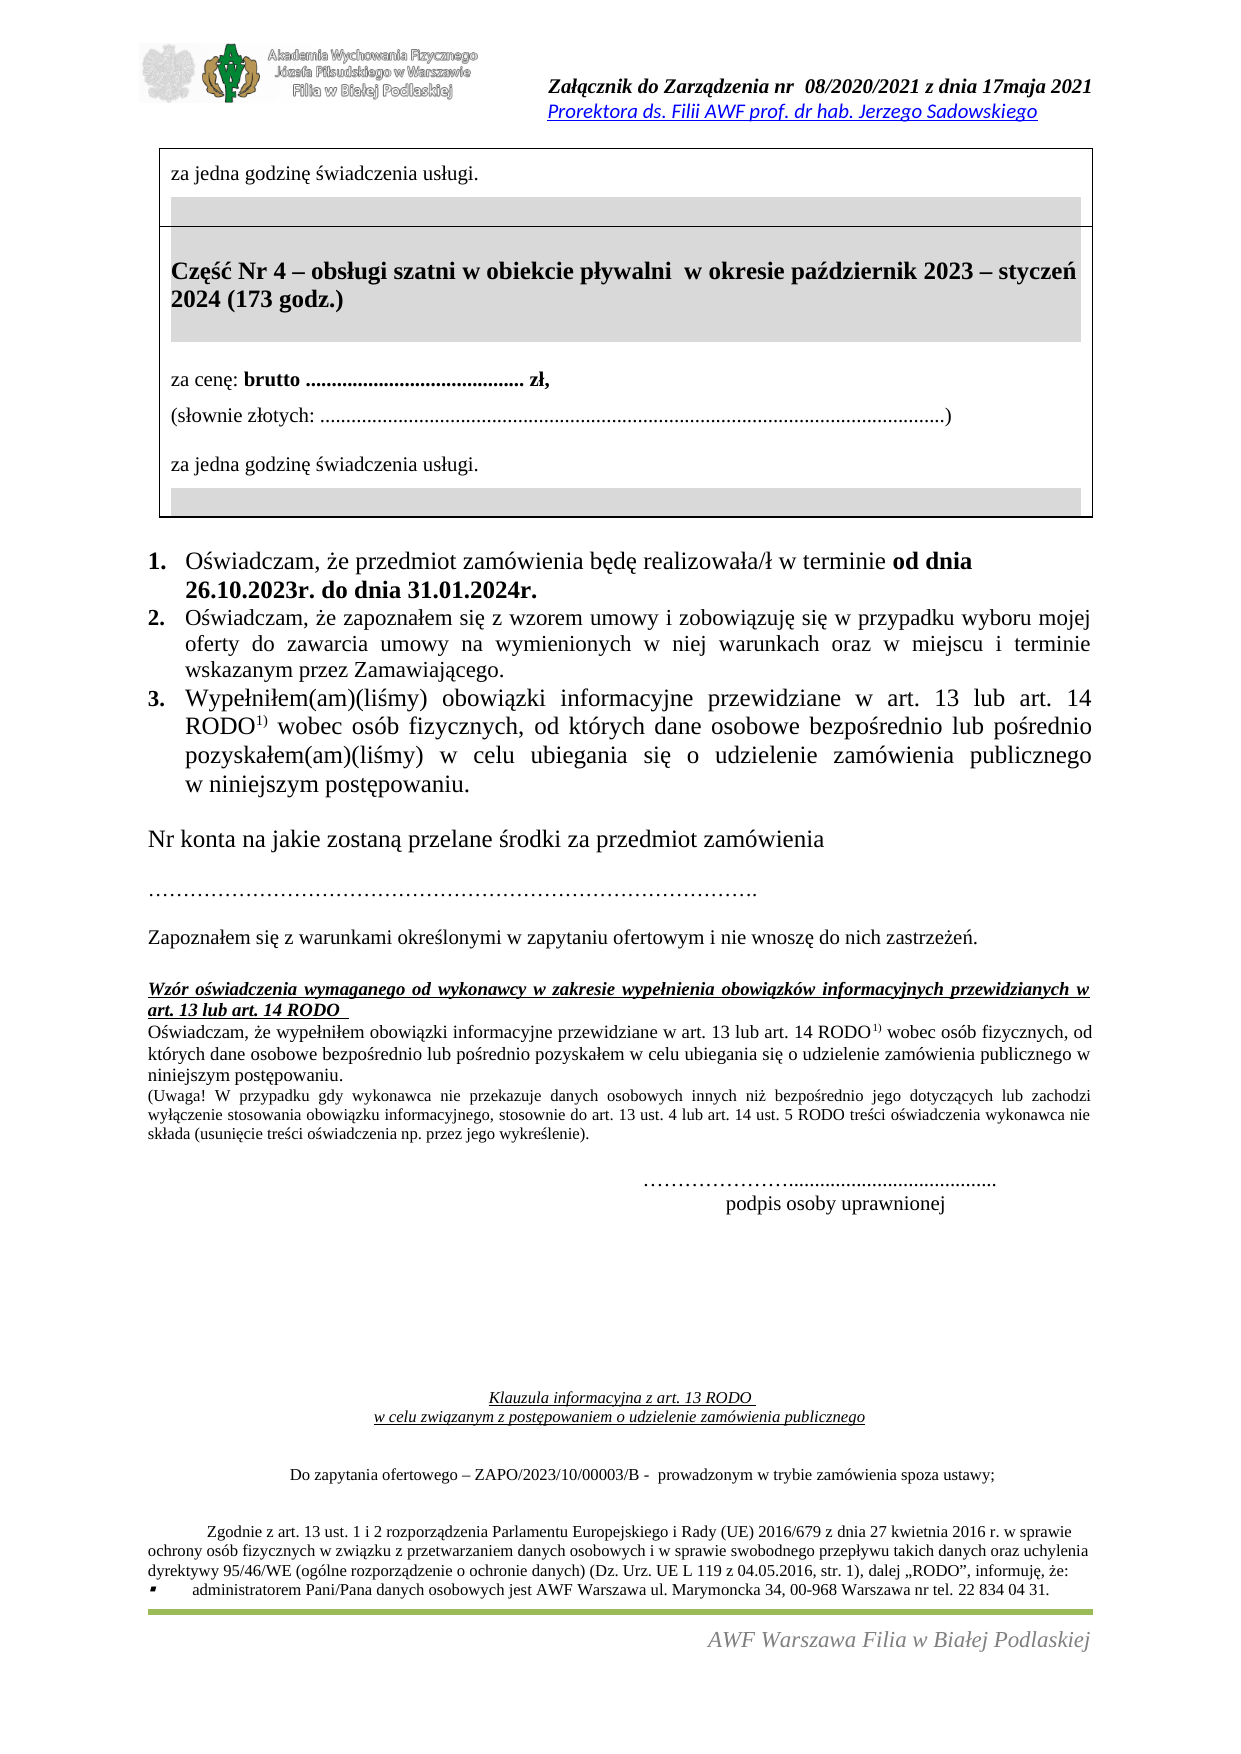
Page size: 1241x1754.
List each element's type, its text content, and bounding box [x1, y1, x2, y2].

list Wypełniłem(am)(liśmy) obowiązki informacyjne przewidziane w art. 13 lub art. 14 RODO1) wobec osób fizycznych, od których dane osobowe bezpośrednio lub pośrednio pozyskałem(am)(liśmy) w celu ubiegania się o udzielenie zamówienia publicznego w niniejszym postępowaniu. [148, 683, 1093, 798]
list administratorem Pani/Pana danych osobowych jest AWF Warszawa ul. Marymoncka 34, 00-968 Warszawa nr tel. 22 834 04 31. [148, 1579, 1093, 1599]
picture [138, 43, 515, 103]
text (Uwaga! W przypadku gdy wykonawca nie przekazuje danych osobowych innych niż bezpośrednio jego dotyczących lub zachodzi wyłączenie stosowania obowiązku informacyjnego, stosownie do art. 13 ust. 4 lub art. 14 ust. 5 RODO treści oświadczenia wykonawca nie składa (usunięcie treści oświadczenia np. przez jego wykreślenie). [148, 1086, 1093, 1143]
text Klauzula informacyjna z art. 13 RODO [148, 1388, 1093, 1407]
list Oświadczam, że przedmiot zamówienia będę realizowała/ł w terminie od dnia 26.10.2023r. do dnia 31.01.2024r. [148, 546, 1093, 604]
table_cell Część Nr 4 – obsługi szatni w obiekcie pływalni w okresie październik 2023 – styczeń 2024 (173 godz.) za cenę: brutto .......................................... zł, (słownie złotych: ........................................................................................................................) za jedna godzinę świadczenia usługi. [160, 227, 1092, 516]
text Zgodnie z art. 13 ust. 1 i 2 rozporządzenia Parlamentu Europejskiego i Rady (UE) 2016/679 z dnia 27 kwietnia 2016 r. w sprawie ochrony osób fizycznych w związku z przetwarzaniem danych osobowych i w sprawie swobodnego przepływu takich danych oraz uchylenia dyrektywy 95/46/WE (ogólne rozporządzenie o ochronie danych) (Dz. Urz. UE L 119 z 04.05.2016, str. 1), dalej „RODO”, informuję, że: [148, 1522, 1093, 1579]
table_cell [160, 149, 1092, 226]
text Nr konta na jakie zostaną przelane środki za przedmiot zamówienia [148, 824, 1093, 853]
text podpis osoby uprawnionej [575, 1191, 1093, 1215]
text …………………........................................ [148, 1167, 1093, 1191]
text ……………………………………………………………………………. [148, 877, 1093, 901]
text Oświadczam, że wypełniłem obowiązki informacyjne przewidziane w art. 13 lub art. 14 RODO1) wobec osób fizycznych, od których dane osobowe bezpośrednio lub pośrednio pozyskałem w celu ubiegania się o udzielenie zamówienia publicznego w niniejszym postępowaniu. [148, 1021, 1093, 1086]
list Oświadczam, że zapoznałem się z wzorem umowy i zobowiązuję się w przypadku wyboru mojej oferty do zawarcia umowy na wymienionych w niej warunkach oraz w miejscu i terminie wskazanym przez Zamawiającego. [148, 604, 1093, 683]
text Zapoznałem się z warunkami określonymi w zapytaniu ofertowym i nie wnoszę do nich zastrzeżeń. [148, 925, 1093, 949]
text Do zapytania ofertowego – ZAPO/2023/10/00003/B - prowadzonym w trybie zamówienia spoza ustawy; [192, 1464, 1093, 1484]
text Wzór oświadczenia wymaganego od wykonawcy w zakresie wypełnienia obowiązków informacyjnych przewidzianych w art. 13 lub art. 14 RODO [148, 978, 1093, 1021]
text w celu związanym z postępowaniem o udzielenie zamówienia publicznego [148, 1407, 1093, 1426]
